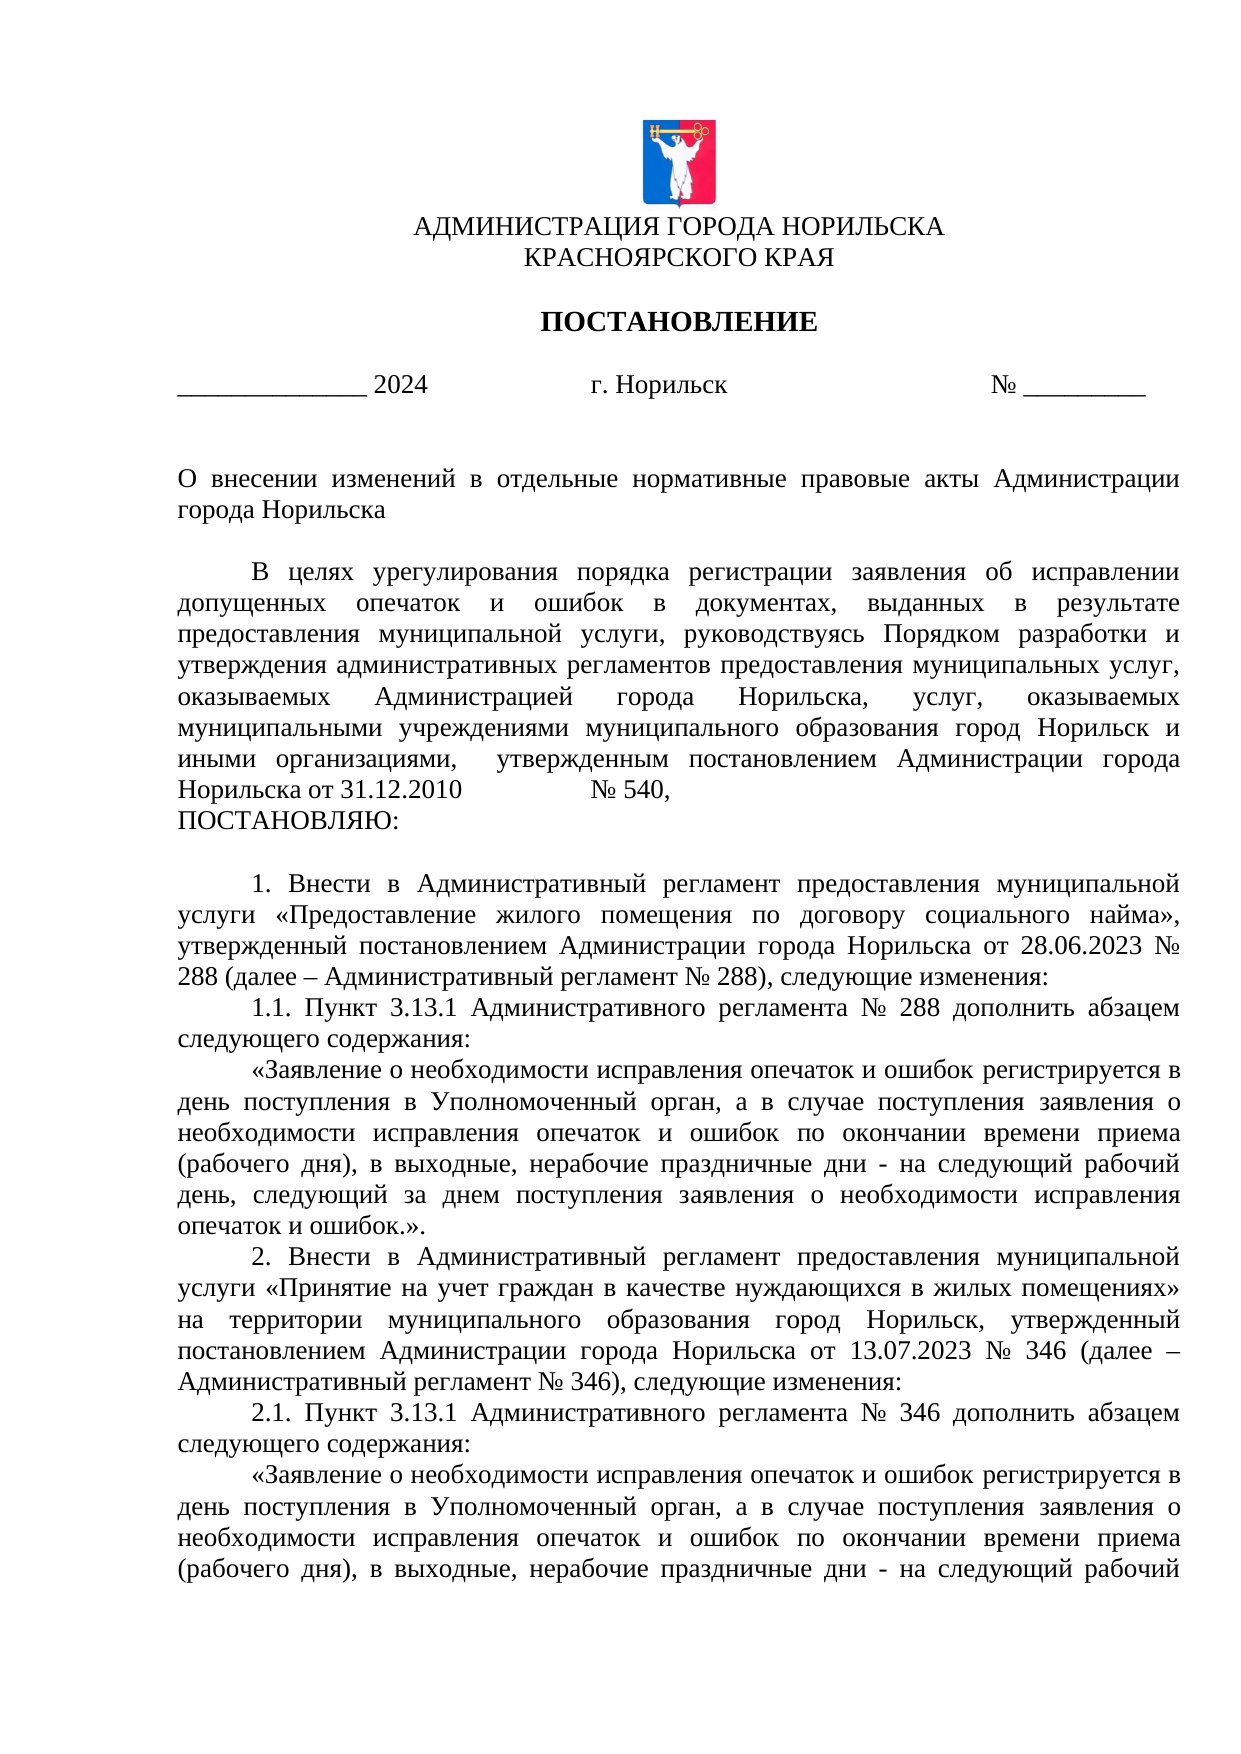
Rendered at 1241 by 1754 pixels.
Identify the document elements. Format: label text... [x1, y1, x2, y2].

text 1.1. Пункт 3.13.1 Административного регламента № 288 дополнить абзацем следующего содержания: [177, 991, 1181, 1053]
text ПОСТАНОВЛЕНИЕ [177, 304, 1181, 337]
text О внесении изменений в отдельные нормативные правовые акты Администрации города Норильска [177, 462, 1181, 524]
text В целях урегулирования порядка регистрации заявления об исправлении допущенных опечаток и ошибок в документах, выданных в результате предоставления муниципальной услуги, руководствуясь Порядком разработки и утверждения административных регламентов предоставления муниципальных услуг, оказываемых Администрацией города Норильска, услуг, оказываемых муниципальными учреждениями муниципального образования город Норильск и иными организациями, утвержденным постановлением Администрации города Норильска от 31.12.2010 № 540, [177, 555, 1181, 804]
text 1. Внести в Административный регламент предоставления муниципальной услуги «Предоставление жилого помещения по договору социального найма», утвержденный постановлением Администрации города Норильска от 28.06.2023 № 288 (далее – Административный регламент № 288), следующие изменения: [177, 867, 1181, 991]
text ПОСТАНОВЛЯЮ: [177, 804, 1181, 836]
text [177, 1458, 1181, 1583]
text КРАСНОЯРСКОГО КРАЯ [177, 241, 1181, 272]
text 2. Внести в Административный регламент предоставления муниципальной услуги «Принятие на учет граждан в качестве нуждающихся в жилых помещениях» на территории муниципального образования город Норильск, утвержденный постановлением Администрации города Норильска от 13.07.2023 № 346 (далее – Административный регламент № 346), следующие изменения: [177, 1240, 1181, 1396]
picture [641, 118, 718, 211]
text ______________ 2024 г. Норильск № _________ [177, 368, 1181, 399]
text АДМИНИСТРАЦИЯ ГОРОДА НОРИЛЬСКА [177, 210, 1181, 241]
text 2.1. Пункт 3.13.1 Административного регламента № 346 дополнить абзацем следующего содержания: [177, 1396, 1181, 1458]
